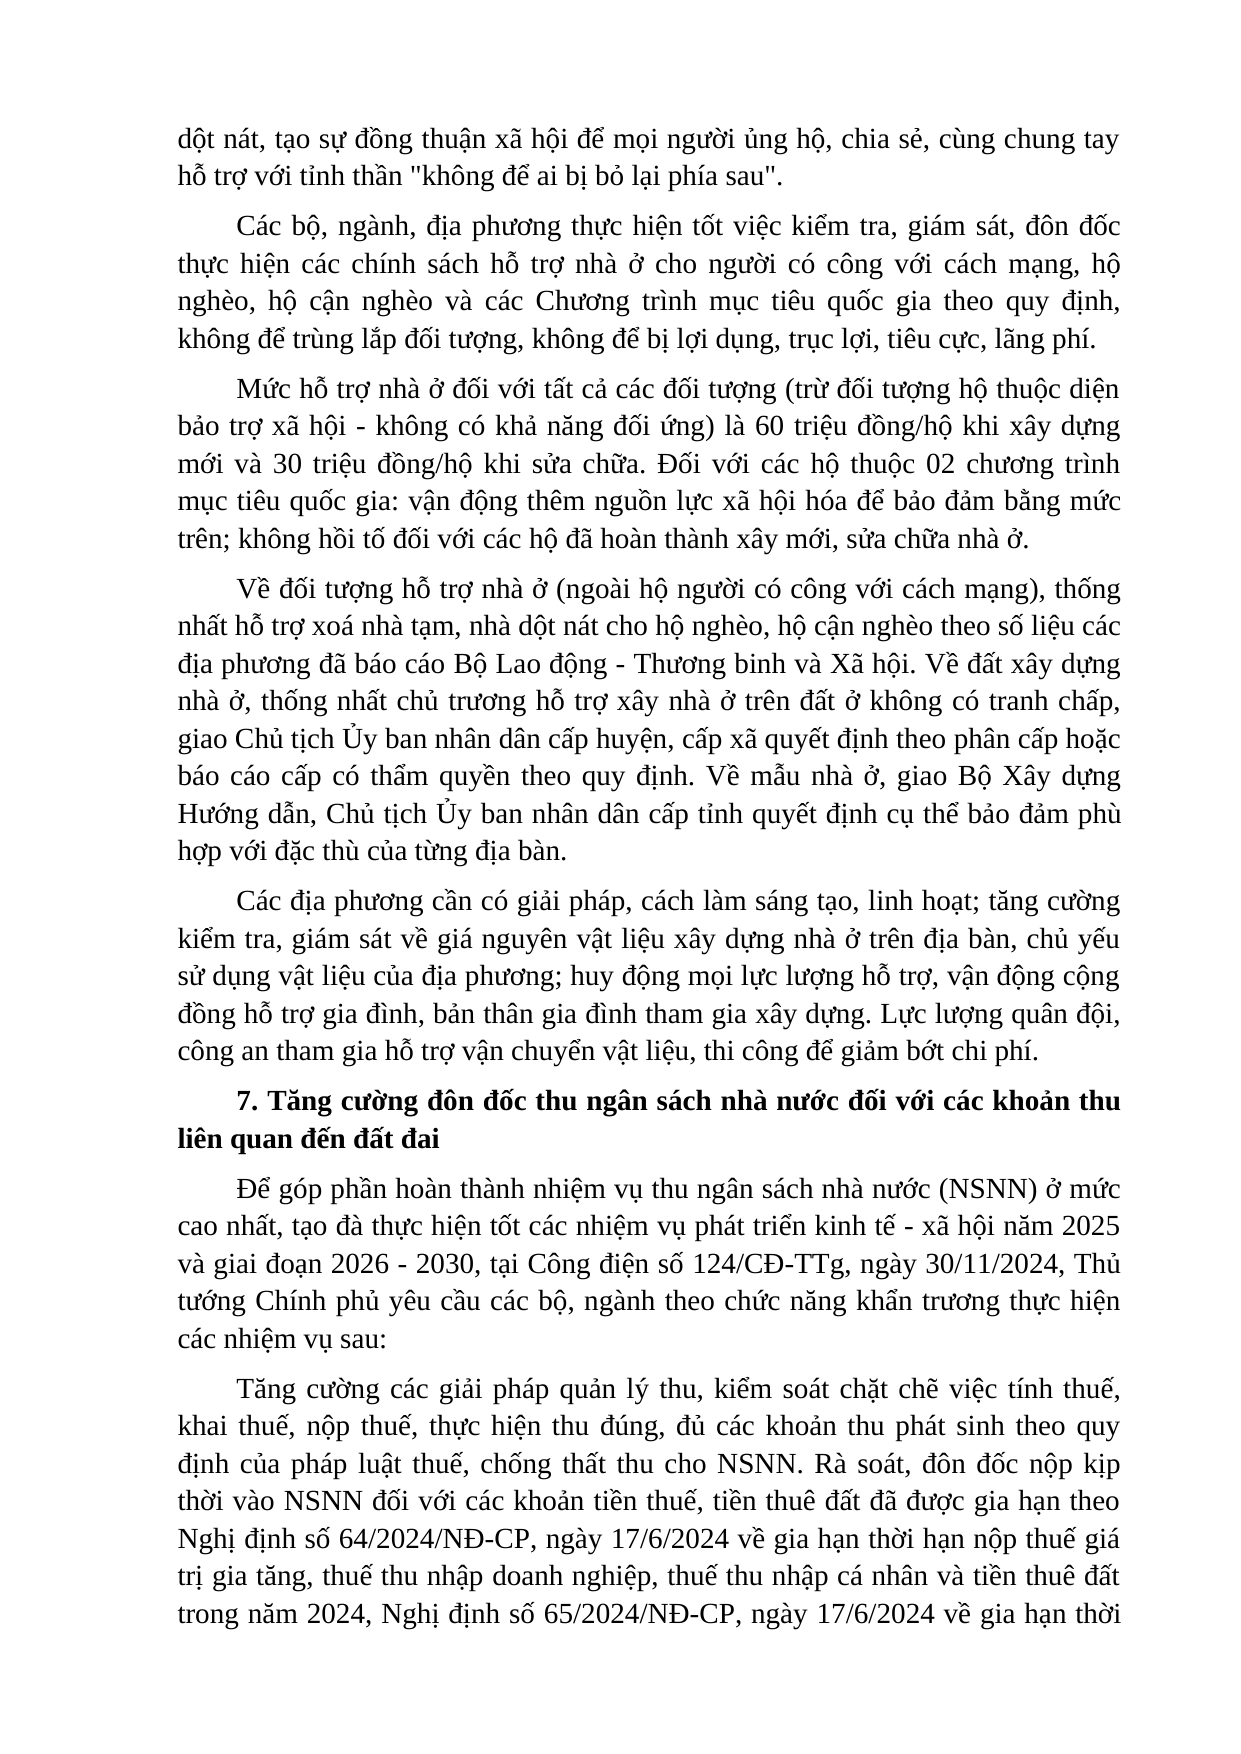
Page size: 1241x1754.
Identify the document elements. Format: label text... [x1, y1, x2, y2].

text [177, 118, 1122, 193]
text 7. Tăng cường đôn đốc thu ngân sách nhà nước đối với các khoản thu liên quan đến đất đai [177, 1081, 1122, 1156]
text Về đối tượng hỗ trợ nhà ở (ngoài hộ người có công với cách mạng), thống nhất hỗ trợ xoá nhà tạm, nhà dột nát cho hộ nghèo, hộ cận nghèo theo số liệu các địa phương đã báo cáo Bộ Lao động - Thương binh và Xã hội. Về đất xây dựng nhà ở, thống nhất chủ trương hỗ trợ xây nhà ở trên đất ở không có tranh chấp, giao Chủ tịch Ủy ban nhân dân cấp huyện, cấp xã quyết định theo phân cấp hoặc báo cáo cấp có thẩm quyền theo quy định. Về mẫu nhà ở, giao Bộ Xây dựng Hướng dẫn, Chủ tịch Ủy ban nhân dân cấp tỉnh quyết định cụ thể bảo đảm phù hợp với đặc thù của từng địa bàn. [177, 568, 1122, 868]
text Các bộ, ngành, địa phương thực hiện tốt việc kiểm tra, giám sát, đôn đốc thực hiện các chính sách hỗ trợ nhà ở cho người có công với cách mạng, hộ nghèo, hộ cận nghèo và các Chương trình mục tiêu quốc gia theo quy định, không để trùng lắp đối tượng, không để bị lợi dụng, trục lợi, tiêu cực, lãng phí. [177, 206, 1122, 356]
text Để góp phần hoàn thành nhiệm vụ thu ngân sách nhà nước (NSNN) ở mức cao nhất, tạo đà thực hiện tốt các nhiệm vụ phát triển kinh tế - xã hội năm 2025 và giai đoạn 2026 - 2030, tại Công điện số 124/CĐ-TTg, ngày 30/11/2024, Thủ tướng Chính phủ yêu cầu các bộ, ngành theo chức năng khẩn trương thực hiện các nhiệm vụ sau: [177, 1168, 1122, 1356]
text Mức hỗ trợ nhà ở đối với tất cả các đối tượng (trừ đối tượng hộ thuộc diện bảo trợ xã hội - không có khả năng đối ứng) là 60 triệu đồng/hộ khi xây dựng mới và 30 triệu đồng/hộ khi sửa chữa. Đối với các hộ thuộc 02 chương trình mục tiêu quốc gia: vận động thêm nguồn lực xã hội hóa để bảo đảm bằng mức trên; không hồi tố đối với các hộ đã hoàn thành xây mới, sửa chữa nhà ở. [177, 368, 1122, 556]
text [177, 1368, 1122, 1631]
text Các địa phương cần có giải pháp, cách làm sáng tạo, linh hoạt; tăng cường kiểm tra, giám sát về giá nguyên vật liệu xây dựng nhà ở trên địa bàn, chủ yếu sử dụng vật liệu của địa phương; huy động mọi lực lượng hỗ trợ, vận động cộng đồng hỗ trợ gia đình, bản thân gia đình tham gia xây dựng. Lực lượng quân đội, công an tham gia hỗ trợ vận chuyển vật liệu, thi công để giảm bớt chi phí. [177, 881, 1122, 1068]
